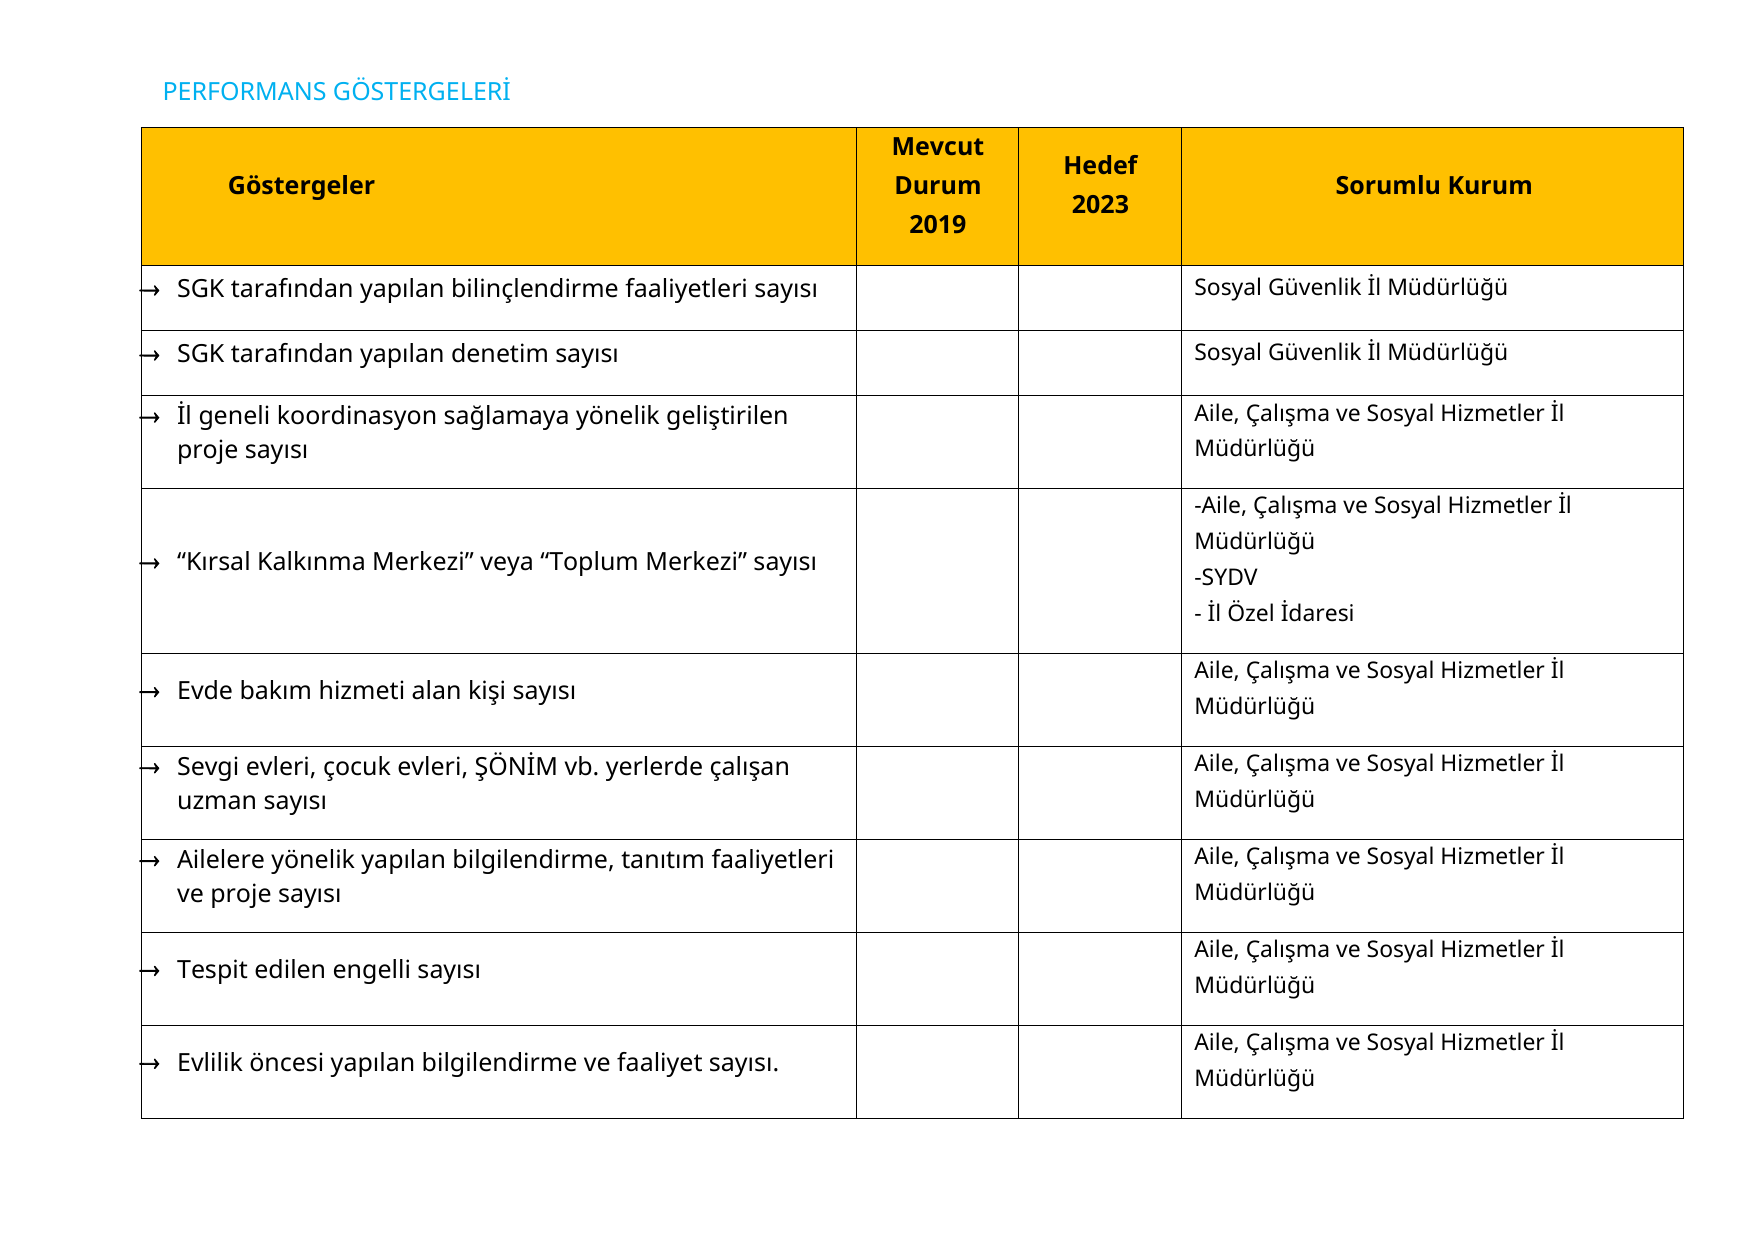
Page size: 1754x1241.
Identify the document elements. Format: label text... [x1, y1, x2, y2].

table_cell [1019, 331, 1181, 395]
table_header Göstergeler [142, 128, 856, 265]
table_cell [857, 1026, 1018, 1118]
table_cell Sosyal Güvenlik İl Müdürlüğü [1182, 331, 1683, 395]
table_cell [1019, 489, 1181, 653]
table_cell Aile, Çalışma ve Sosyal Hizmetler İl Müdürlüğü [1182, 396, 1683, 488]
table_cell Aile, Çalışma ve Sosyal Hizmetler İl Müdürlüğü [1182, 747, 1683, 839]
table_header Hedef 2023 [1019, 128, 1181, 265]
table_cell [857, 933, 1018, 1025]
table_cell [857, 840, 1018, 932]
table_header Sorumlu Kurum [1182, 128, 1683, 265]
table_cell [857, 489, 1018, 653]
table_cell Aile, Çalışma ve Sosyal Hizmetler İl Müdürlüğü [1182, 654, 1683, 746]
table_cell SGK tarafından yapılan bilinçlendirme faaliyetleri sayısı [142, 266, 856, 330]
table_cell [857, 396, 1018, 488]
table_cell Sevgi evleri, çocuk evleri, ŞÖNİM vb. yerlerde çalışan uzman sayısı [142, 747, 856, 839]
table_cell SGK tarafından yapılan denetim sayısı [142, 331, 856, 395]
table_cell [857, 747, 1018, 839]
table_cell [1019, 1026, 1181, 1118]
table_cell Ailelere yönelik yapılan bilgilendirme, tanıtım faaliyetleri ve proje sayısı [142, 840, 856, 932]
table_cell [1019, 840, 1181, 932]
table_cell [857, 654, 1018, 746]
table_cell İl geneli koordinasyon sağlamaya yönelik geliştirilen proje sayısı [142, 396, 856, 488]
text PERFORMANS GÖSTERGELERİ [89, 74, 1636, 108]
table_cell Sosyal Güvenlik İl Müdürlüğü [1182, 266, 1683, 330]
table_cell [1019, 654, 1181, 746]
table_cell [1182, 933, 1683, 1025]
table_header Mevcut Durum 2019 [857, 128, 1018, 265]
table_cell Evlilik öncesi yapılan bilgilendirme ve faaliyet sayısı. [142, 1026, 856, 1118]
table_cell [857, 331, 1018, 395]
table_cell “Kırsal Kalkınma Merkezi” veya “Toplum Merkezi” sayısı [142, 489, 856, 653]
table_cell [857, 266, 1018, 330]
table_cell Aile, Çalışma ve Sosyal Hizmetler İl Müdürlüğü [1182, 840, 1683, 932]
table_cell [1019, 747, 1181, 839]
table_cell -Aile, Çalışma ve Sosyal Hizmetler İl Müdürlüğü -SYDV - İl Özel İdaresi [1182, 489, 1683, 653]
table_cell Evde bakım hizmeti alan kişi sayısı [142, 654, 856, 746]
table_cell [1019, 933, 1181, 1025]
table_cell Tespit edilen engelli sayısı [142, 933, 856, 1025]
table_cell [1182, 1026, 1683, 1118]
table_cell [1019, 266, 1181, 330]
table_cell [1019, 396, 1181, 488]
